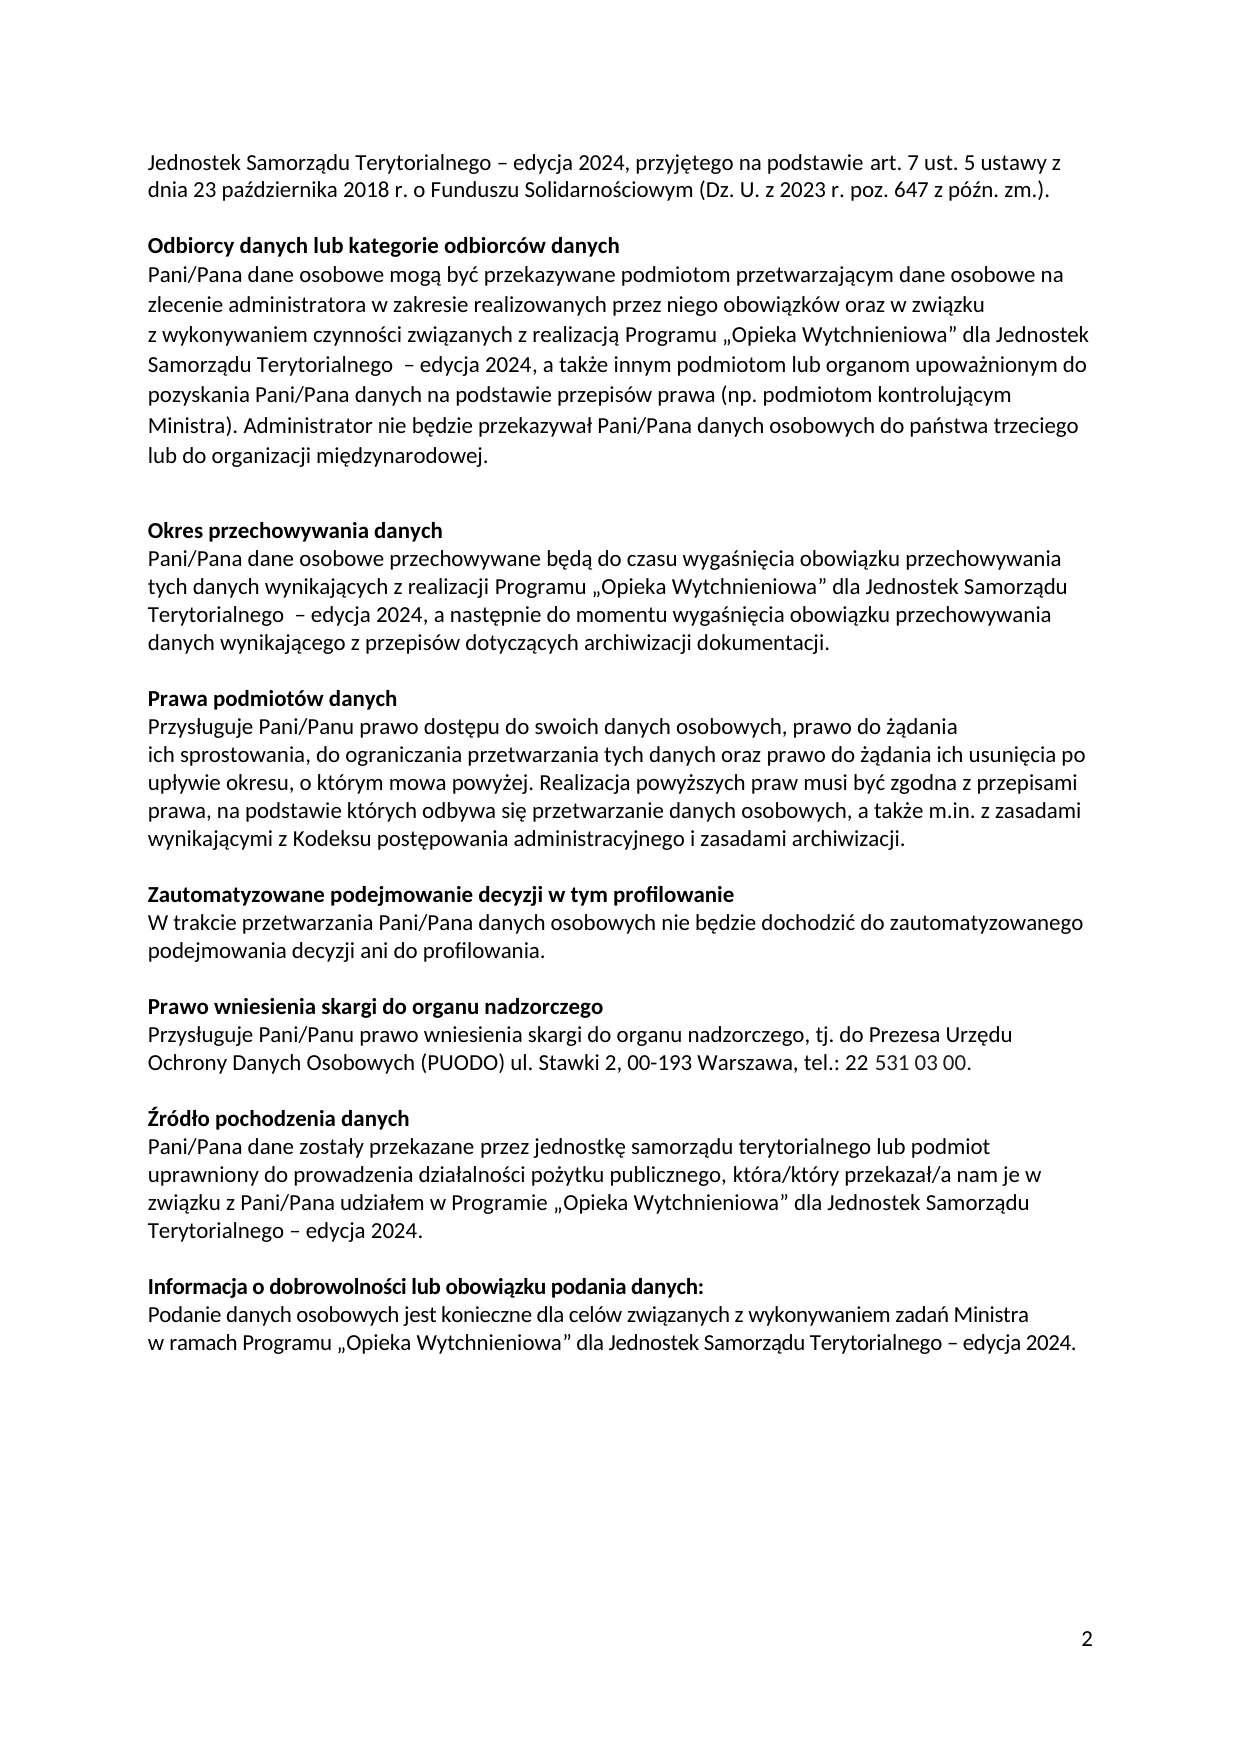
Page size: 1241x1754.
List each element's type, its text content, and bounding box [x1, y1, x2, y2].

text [148, 148, 1093, 204]
text Informacja o dobrowolności lub obowiązku podania danych: [148, 1272, 1093, 1300]
text Zautomatyzowane podejmowanie decyzji w tym profilowanie [148, 880, 1093, 908]
text W trakcie przetwarzania Pani/Pana danych osobowych nie będzie dochodzić do zautomatyzowanego podejmowania decyzji ani do profilowania. [148, 908, 1093, 964]
text Pani/Pana dane osobowe przechowywane będą do czasu wygaśnięcia obowiązku przechowywania tych danych wynikających z realizacji Programu „Opieka Wytchnieniowa” dla Jednostek Samorządu Terytorialnego – edycja 2024, a następnie do momentu wygaśnięcia obowiązku przechowywania danych wynikającego z przepisów dotyczących archiwizacji dokumentacji. [148, 544, 1093, 656]
text Podanie danych osobowych jest konieczne dla celów związanych z wykonywaniem zadań Ministra w ramach Programu „Opieka Wytchnieniowa” dla Jednostek Samorządu Terytorialnego – edycja 2024. [148, 1300, 1093, 1356]
text Przysługuje Pani/Panu prawo dostępu do swoich danych osobowych, prawo do żądania ich sprostowania, do ograniczania przetwarzania tych danych oraz prawo do żądania ich usunięcia po upływie okresu, o którym mowa powyżej. Realizacja powyższych praw musi być zgodna z przepisami prawa, na podstawie których odbywa się przetwarzanie danych osobowych, a także m.in. z zasadami wynikającymi z Kodeksu postępowania administracyjnego i zasadami archiwizacji. [148, 712, 1093, 852]
text Pani/Pana dane zostały przekazane przez jednostkę samorządu terytorialnego lub podmiot uprawniony do prowadzenia działalności pożytku publicznego, która/który przekazał/a nam je w związku z Pani/Pana udziałem w Programie „Opieka Wytchnieniowa” dla Jednostek Samorządu Terytorialnego – edycja 2024. [148, 1132, 1093, 1244]
text Przysługuje Pani/Panu prawo wniesienia skargi do organu nadzorczego, tj. do Prezesa Urzędu Ochrony Danych Osobowych (PUODO) ul. Stawki 2, 00-193 Warszawa, tel.: 22 531 03 00. [148, 1020, 1093, 1076]
text Pani/Pana dane osobowe mogą być przekazywane podmiotom przetwarzającym dane osobowe na zlecenie administratora w zakresie realizowanych przez niego obowiązków oraz w związku z wykonywaniem czynności związanych z realizacją Programu „Opieka Wytchnieniowa” dla Jednostek Samorządu Terytorialnego – edycja 2024, a także innym podmiotom lub organom upoważnionym do pozyskania Pani/Pana danych na podstawie przepisów prawa (np. podmiotom kontrolującym Ministra). Administrator nie będzie przekazywał Pani/Pana danych osobowych do państwa trzeciego lub do organizacji międzynarodowej. [148, 260, 1093, 469]
text Okres przechowywania danych [148, 516, 1093, 544]
text Odbiorcy danych lub kategorie odbiorców danych [148, 232, 1093, 260]
text Prawa podmiotów danych [148, 684, 1093, 712]
text Źródło pochodzenia danych [148, 1104, 1093, 1132]
text Prawo wniesienia skargi do organu nadzorczego [148, 992, 1093, 1020]
